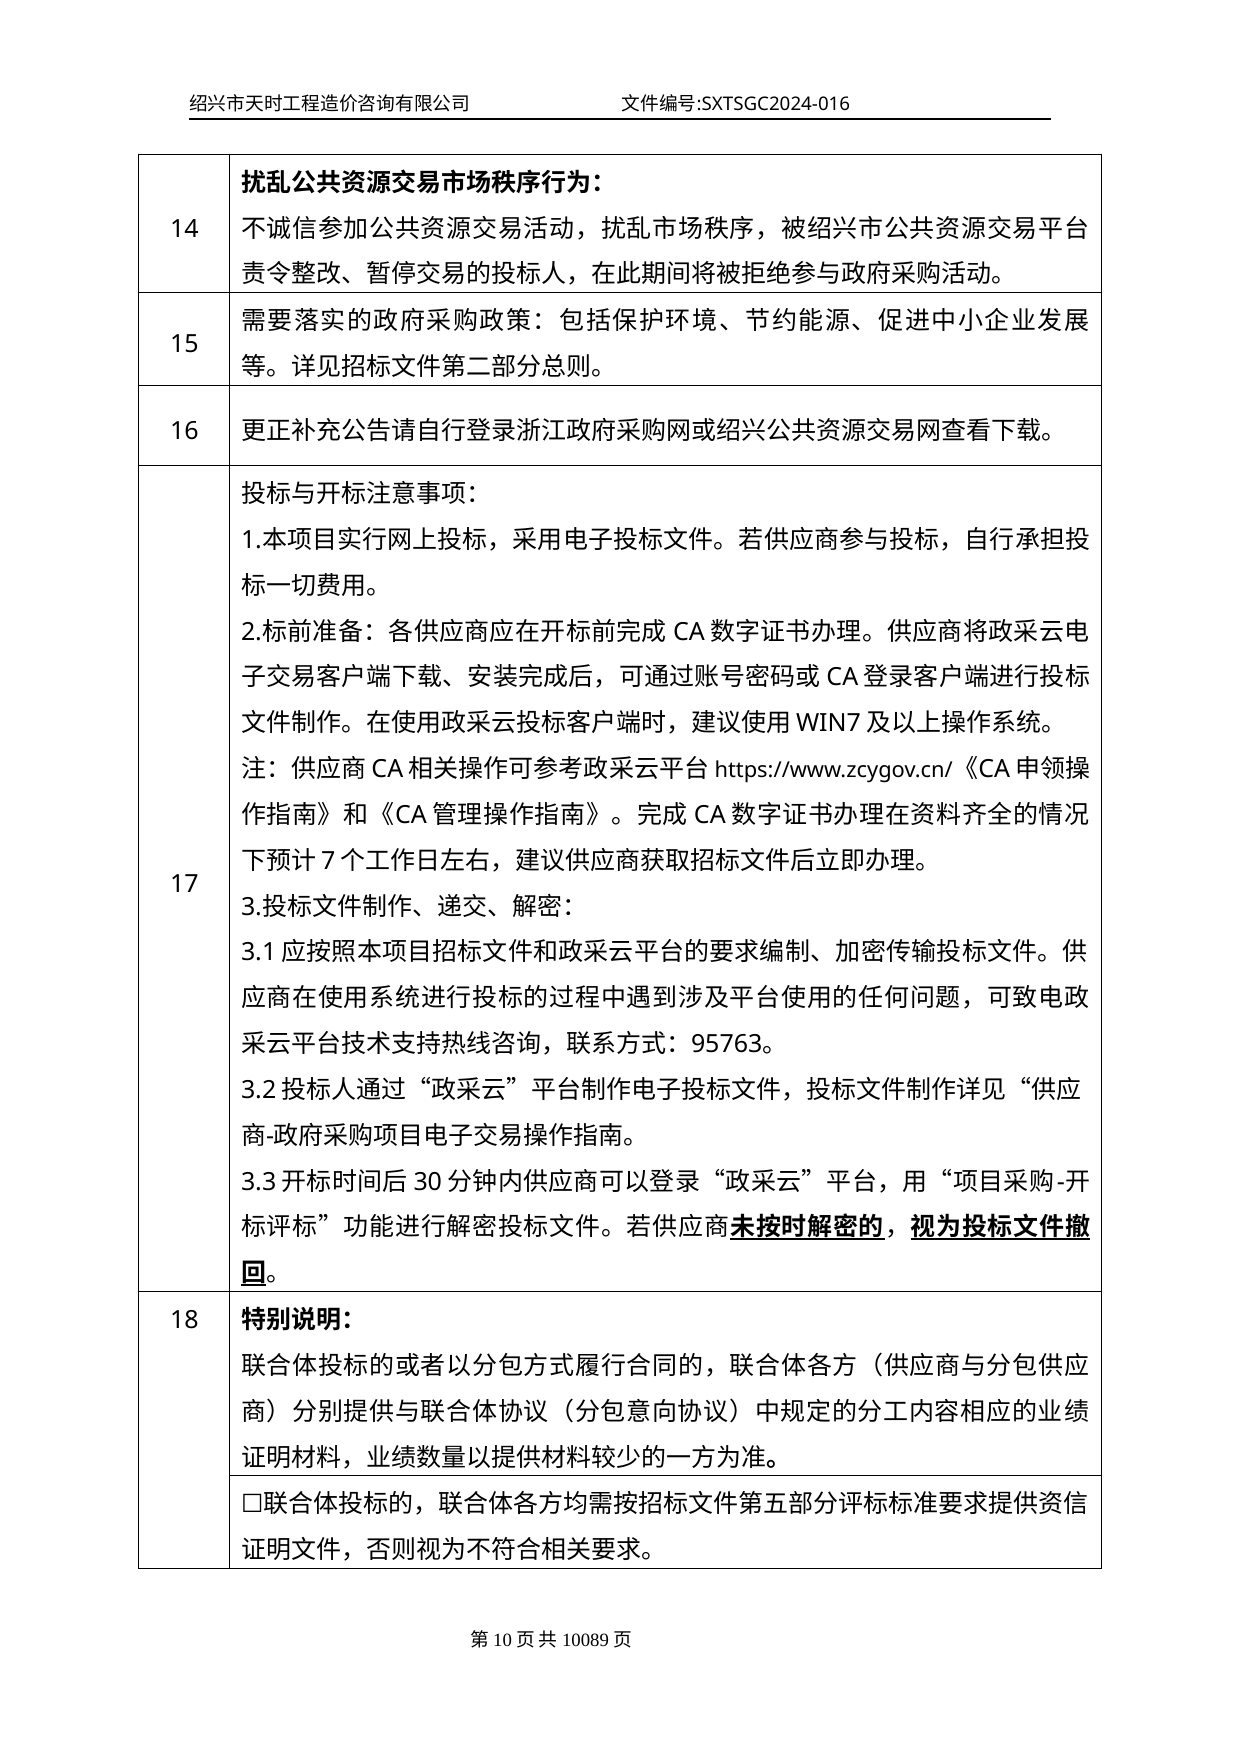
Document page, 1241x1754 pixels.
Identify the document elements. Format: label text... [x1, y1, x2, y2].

table_cell 更正补充公告请自行登录浙江政府采购网或绍兴公共资源交易网查看下载。 [230, 386, 1101, 465]
table_cell 特别说明： 联合体投标的或者以分包方式履行合同的，联合体各方（供应商与分包供应商）分别提供与联合体协议（分包意向协议）中规定的分工内容相应的业绩证明材料，业绩数量以提供材料较少的一方为准。 [230, 1292, 1101, 1475]
table_cell 需要落实的政府采购政策：包括保护环境、节约能源、促进中小企业发展等。详见招标文件第二部分总则。 [230, 293, 1101, 385]
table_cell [230, 1476, 1101, 1568]
table_cell 18 [139, 1292, 229, 1568]
table_cell 投标与开标注意事项： 1.本项目实行网上投标，采用电子投标文件。若供应商参与投标，自行承担投标一切费用。 2.标前准备：各供应商应在开标前完成CA数字证书办理。供应商将政采云电子交易客户端下载、安装完成后，可通过账号密码或CA登录客户端进行投标文件制作。在使用政采云投标客户端时，建议使用WIN7及以上操作系统。 注：供应商CA相关操作可参考政采云平台https://www.zcygov.cn/《CA申领操作指南》和《CA管理操作指南》。完成CA数字证书办理在资料齐全的情况下预计7个工作日左右，建议供应商获取招标文件后立即办理。 3.投标文件制作、递交、解密： 3.1应按照本项目招标文件和政采云平台的要求编制、加密传输投标文件。供应商在使用系统进行投标的过程中遇到涉及平台使用的任何问题，可致电政采云平台技术支持热线咨询，联系方式：95763。 3.2投标人通过“政采云”平台制作电子投标文件，投标文件制作详见“供应商-政府采购项目电子交易操作指南。 3.3开标时间后30分钟内供应商可以登录“政采云”平台，用“项目采购-开标评标”功能进行解密投标文件。若供应商未按时解密的，视为投标文件撤回。 [230, 466, 1101, 1291]
table_cell 17 [139, 466, 229, 1291]
table_cell 16 [139, 386, 229, 465]
table_cell 14 [139, 155, 229, 292]
table_cell 15 [139, 293, 229, 385]
table_cell 扰乱公共资源交易市场秩序行为： 不诚信参加公共资源交易活动，扰乱市场秩序，被绍兴市公共资源交易平台责令整改、暂停交易的投标人，在此期间将被拒绝参与政府采购活动。 [230, 155, 1101, 292]
